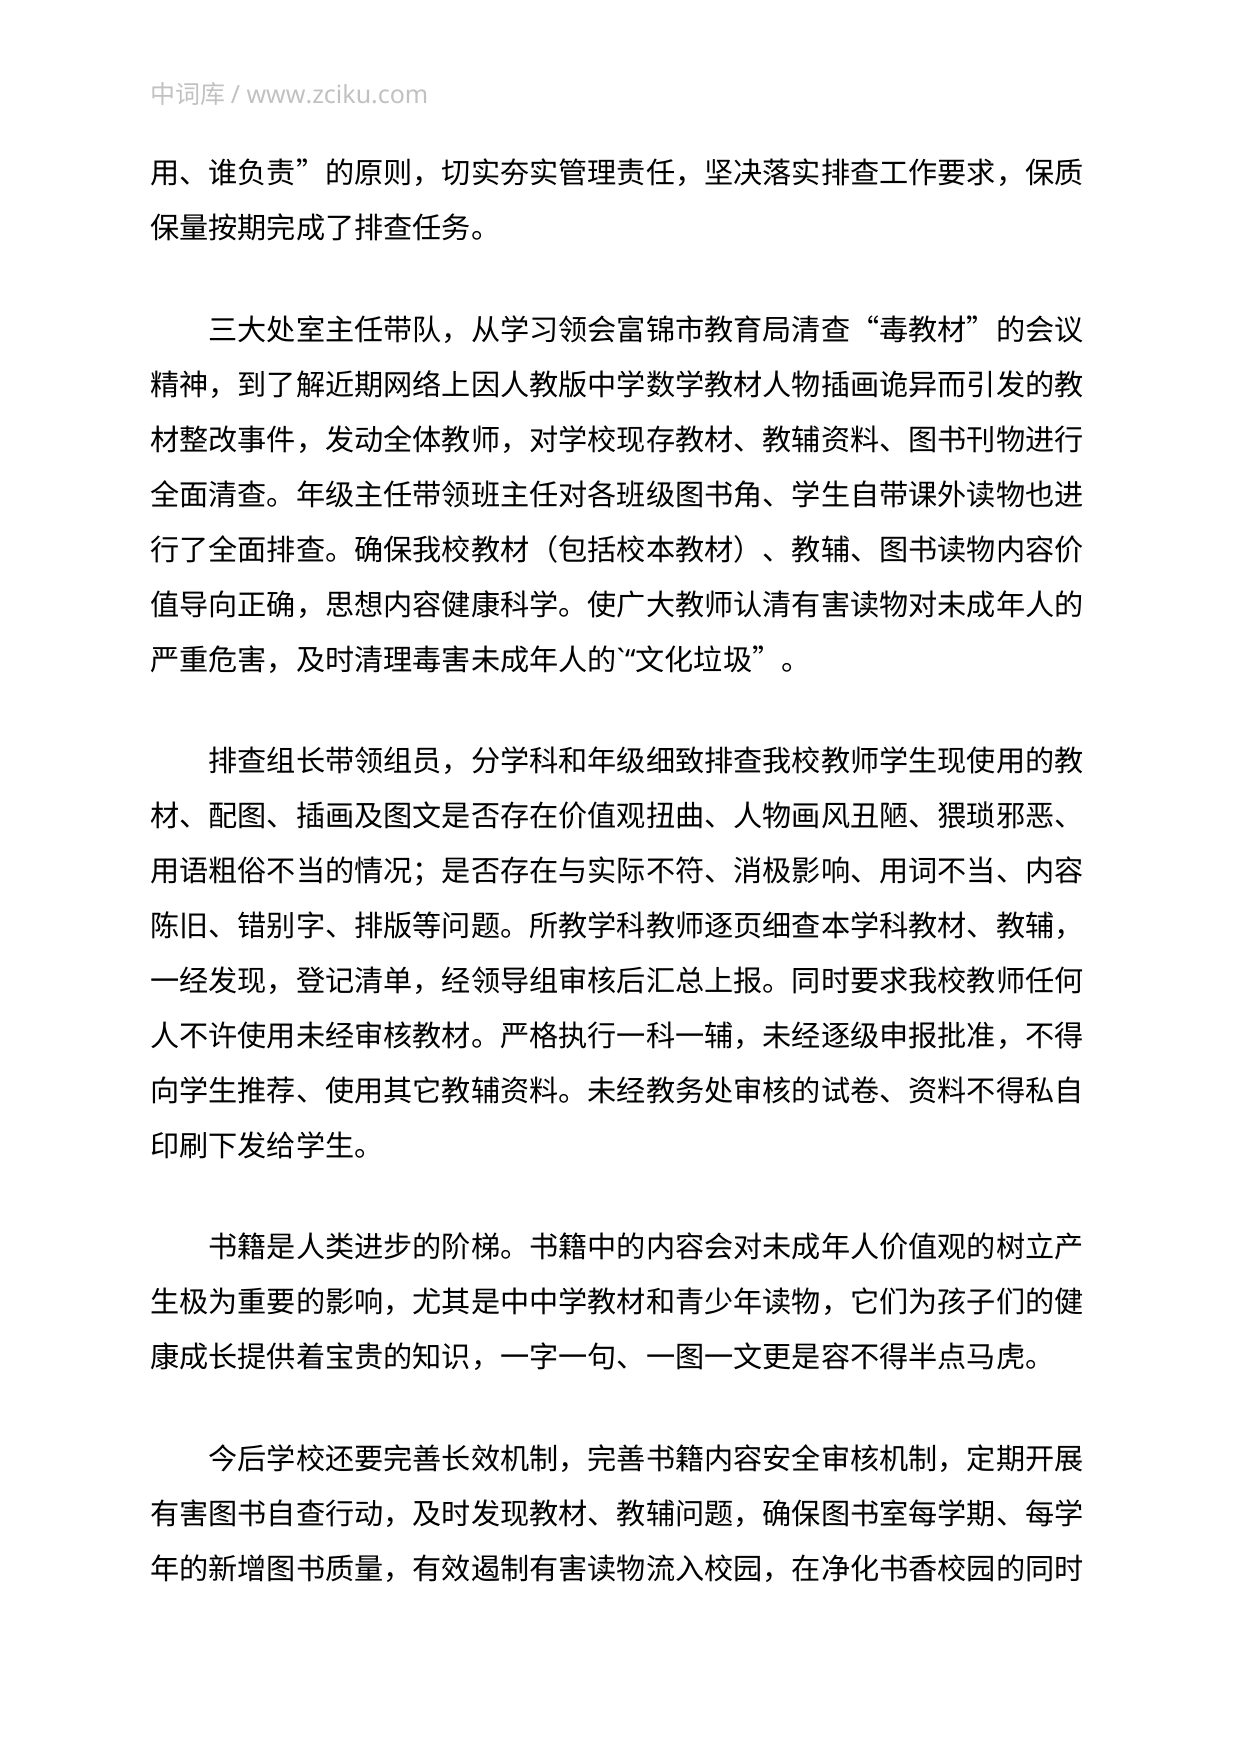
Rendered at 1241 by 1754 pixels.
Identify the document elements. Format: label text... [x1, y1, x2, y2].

text 三大处室主任带队，从学习领会富锦市教育局清查“毒教材”的会议精神，到了解近期网络上因人教版中学数学教材人物插画诡异而引发的教材整改事件，发动全体教师，对学校现存教材、教辅资料、图书刊物进行全面清查。年级主任带领班主任对各班级图书角、学生自带课外读物也进行了全面排查。确保我校教材（包括校本教材）、教辅、图书读物内容价值导向正确，思想内容健康科学。使广大教师认清有害读物对未成年人的严重危害，及时清理毒害未成年人的`“文化垃圾”。 [150, 307, 1090, 678]
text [150, 150, 1090, 247]
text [150, 1436, 1090, 1588]
text 书籍是人类进步的阶梯。书籍中的内容会对未成年人价值观的树立产生极为重要的影响，尤其是中中学教材和青少年读物，它们为孩子们的健康成长提供着宝贵的知识，一字一句、一图一文更是容不得半点马虎。 [150, 1224, 1090, 1376]
text 排查组长带领组员，分学科和年级细致排查我校教师学生现使用的教材、配图、插画及图文是否存在价值观扭曲、人物画风丑陋、猥琐邪恶、用语粗俗不当的情况；是否存在与实际不符、消极影响、用词不当、内容陈旧、错别字、排版等问题。所教学科教师逐页细查本学科教材、教辅，一经发现，登记清单，经领导组审核后汇总上报。同时要求我校教师任何人不许使用未经审核教材。严格执行一科一辅，未经逐级申报批准，不得向学生推荐、使用其它教辅资料。未经教务处审核的试卷、资料不得私自印刷下发给学生。 [150, 738, 1090, 1164]
